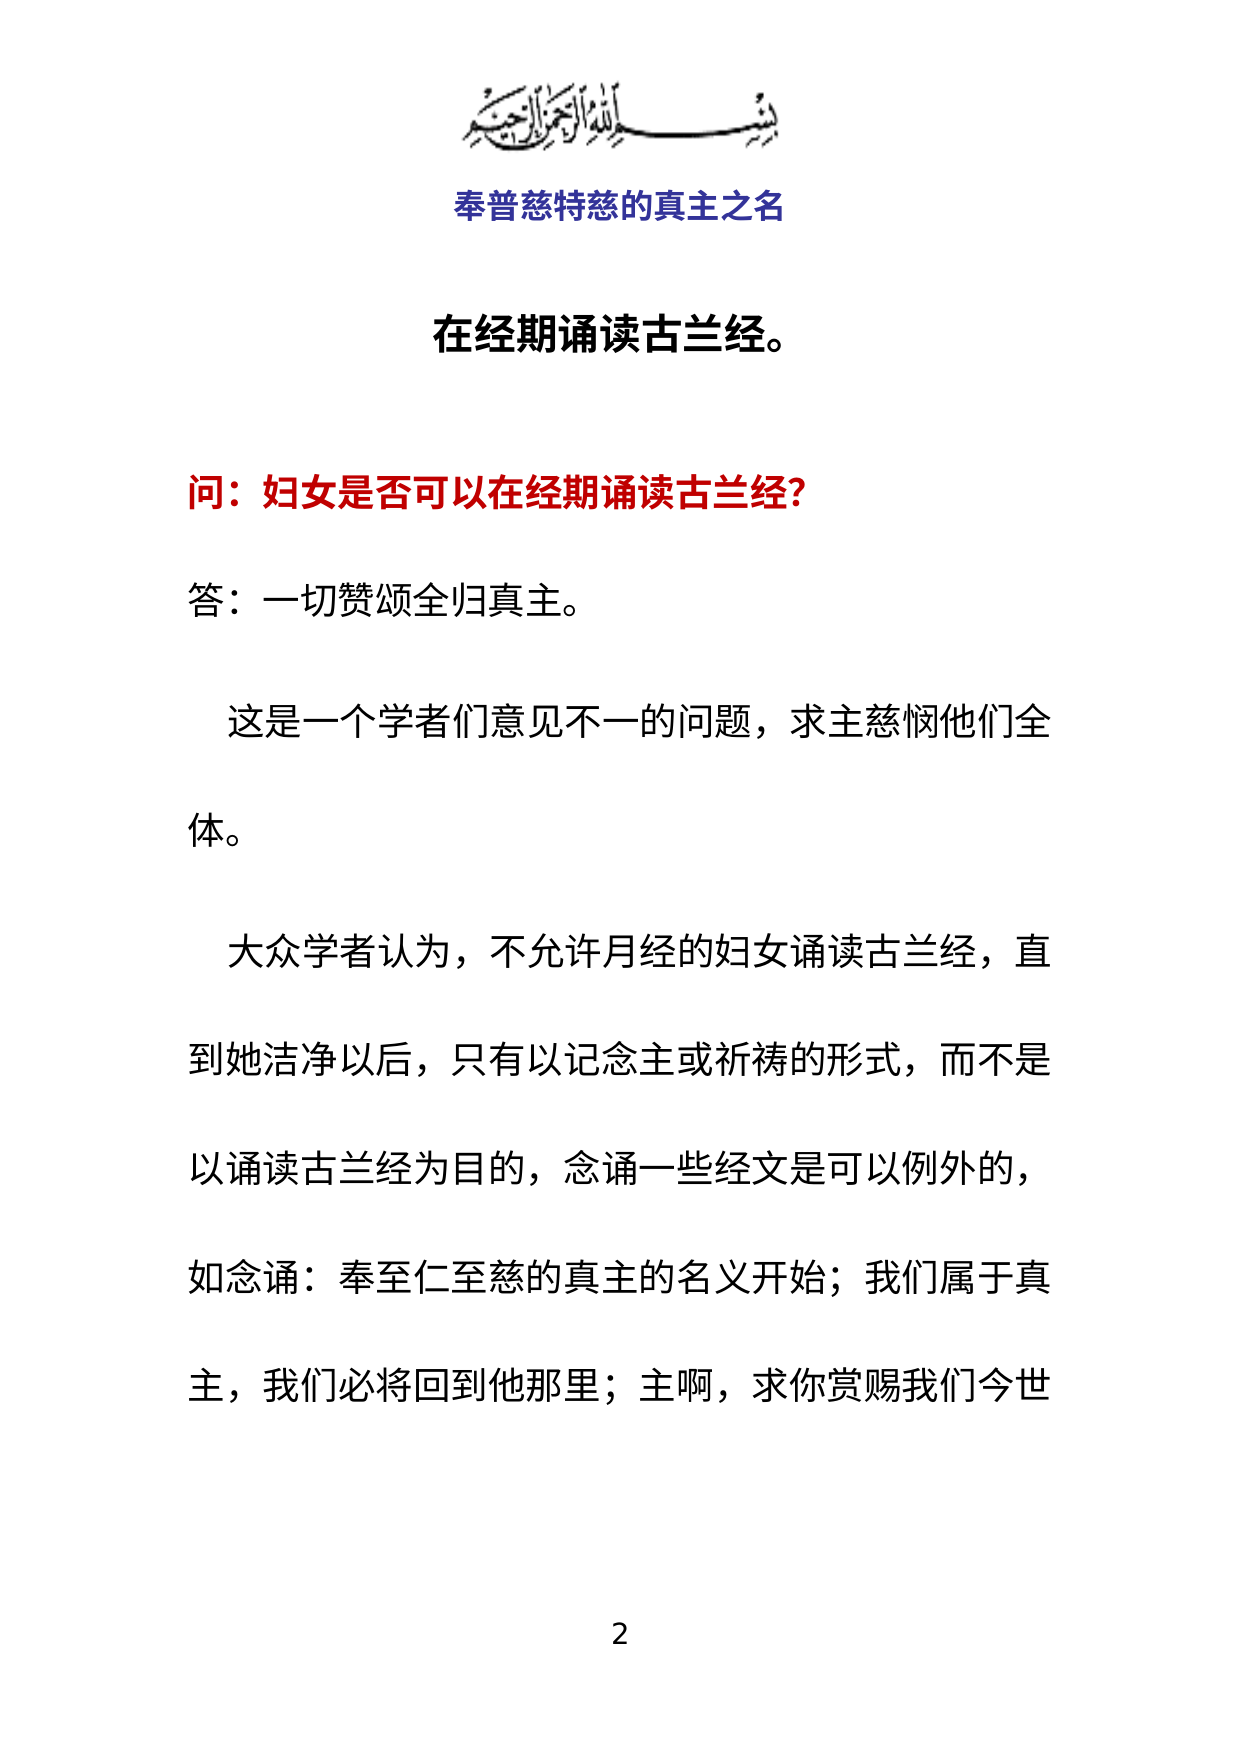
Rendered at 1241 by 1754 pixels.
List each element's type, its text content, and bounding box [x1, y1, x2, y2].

text 问：妇女是否可以在经期诵读古兰经？ [187, 463, 1053, 517]
text 在经期诵读古兰经。 [187, 301, 1053, 362]
text 这是一个学者们意见不一的问题，求主慈悯他们全体。 [187, 692, 1053, 855]
text 奉普慈特慈的真主之名 [187, 180, 1053, 228]
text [187, 922, 1053, 1410]
picture [451, 75, 789, 156]
text 答：一切赞颂全归真主。 [187, 571, 1053, 625]
